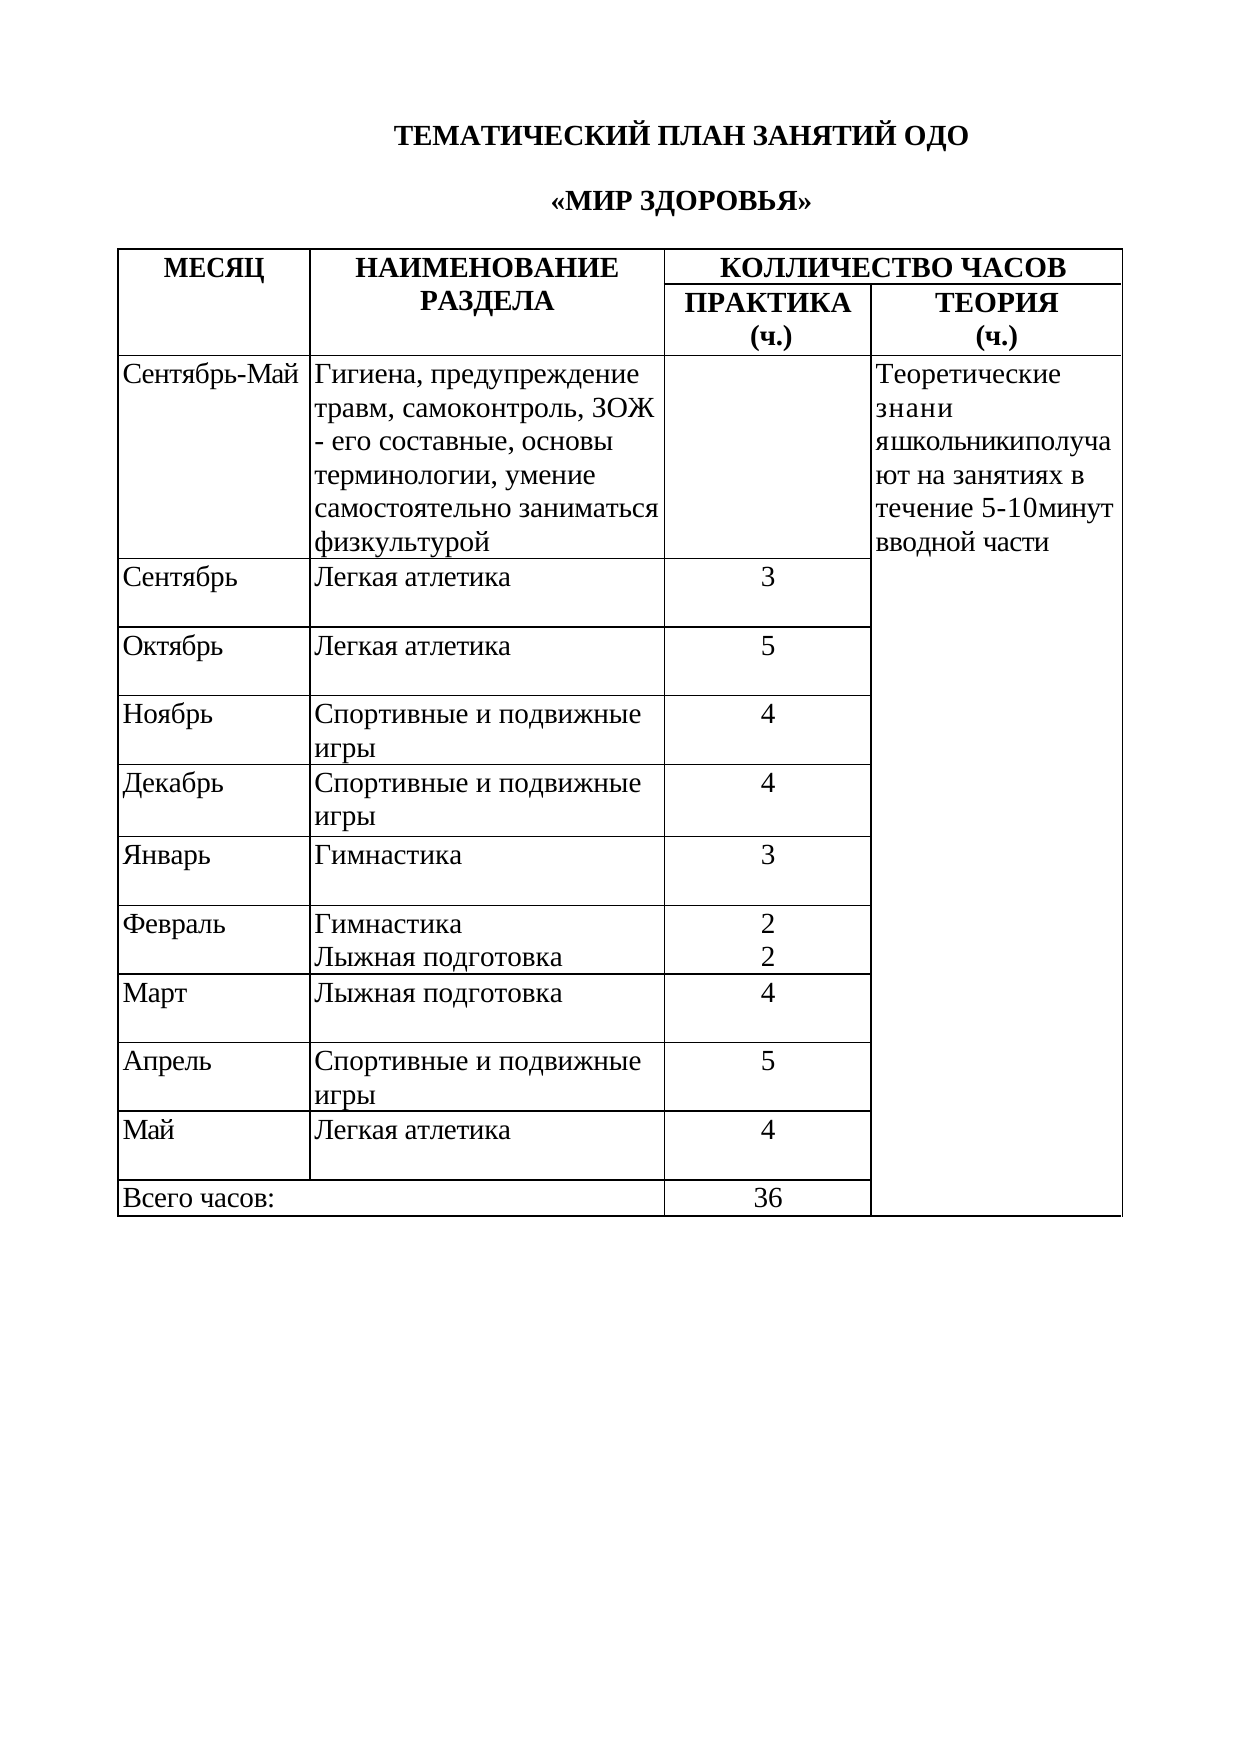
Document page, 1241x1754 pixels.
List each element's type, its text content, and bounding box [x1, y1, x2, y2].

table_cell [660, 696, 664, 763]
table_cell Декабрь [119, 765, 309, 836]
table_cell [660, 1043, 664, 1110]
table_cell Сентябрь-Май [119, 356, 309, 557]
table_cell 4 [665, 1112, 870, 1179]
table_cell 5 [665, 1043, 870, 1110]
table_cell 3 [665, 837, 870, 904]
table_cell [665, 356, 870, 557]
table_cell 4 [665, 765, 870, 836]
table_cell ТЕОРИЯ (ч.) [872, 283, 1122, 355]
text ТЕМАТИЧЕСКИЙ ПЛАН ЗАНЯТИЙ ОДО [280, 118, 1083, 152]
table_cell Легкая атлетика [311, 1112, 664, 1179]
table_header НАИМЕНОВАНИЕ РАЗДЕЛА [311, 250, 664, 355]
table_cell 4 [665, 696, 870, 763]
table_cell 36 [665, 1181, 870, 1215]
text «МИР ЗДОРОВЬЯ» [280, 183, 1083, 217]
table_cell Лыжная подготовка [311, 975, 664, 1042]
table_cell Всего часов: [119, 1181, 664, 1215]
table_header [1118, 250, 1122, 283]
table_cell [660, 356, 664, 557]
table_cell Гимнастика [311, 837, 664, 904]
table_cell Спортивные и подвижные игры [311, 765, 664, 836]
table_cell Теоретические знанияшкольникиполучают на занятиях в течение 5-10минут вводной части [872, 355, 1122, 1215]
table_cell Легкая атлетика [311, 559, 664, 626]
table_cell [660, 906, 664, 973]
table_cell 3 [665, 559, 870, 626]
table_header МЕСЯЦ [119, 250, 309, 355]
table_cell ПРАКТИКА (ч.) [665, 285, 870, 355]
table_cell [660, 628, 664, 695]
